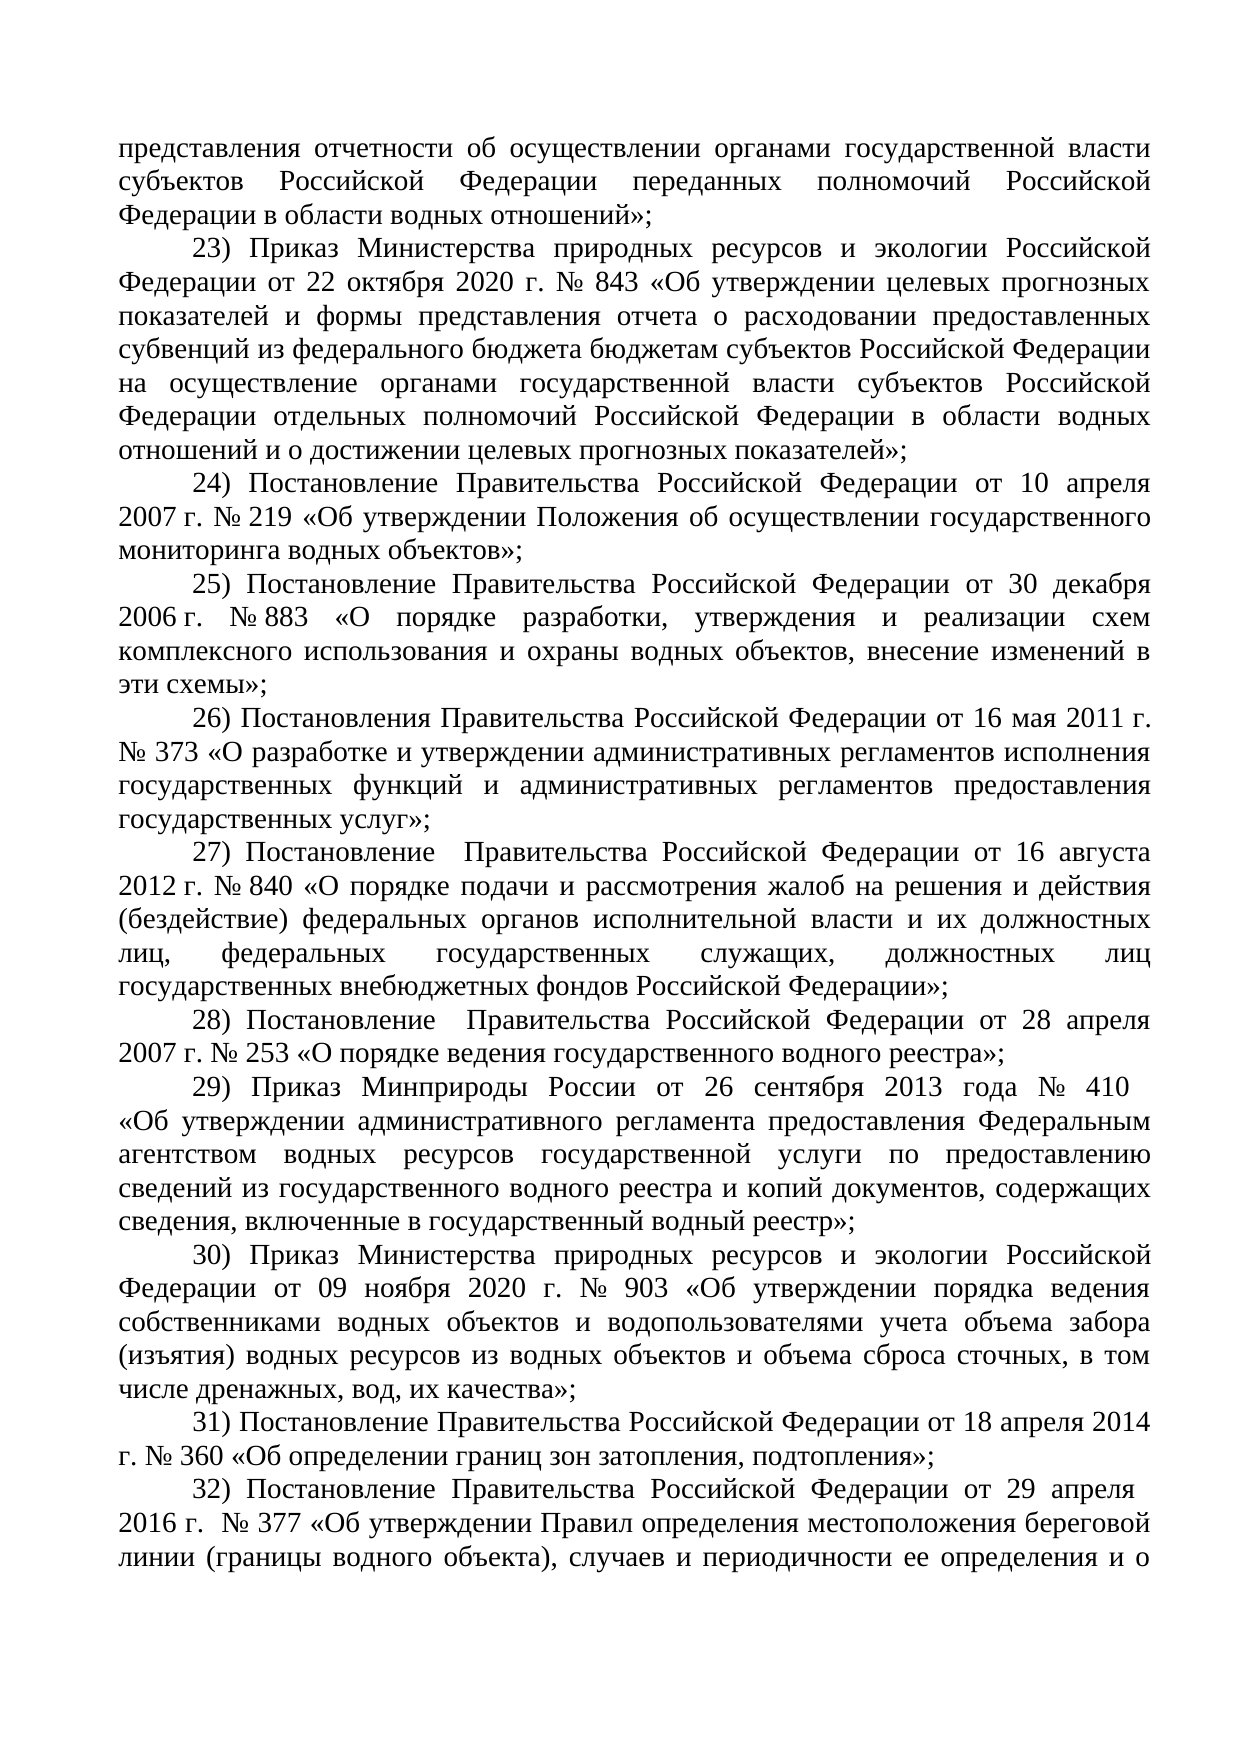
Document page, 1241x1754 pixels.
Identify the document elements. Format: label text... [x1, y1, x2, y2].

text 29) Приказ Минприроды России от 26 сентября 2013 года № 410 «Об утверждении административного регламента предоставления Федеральным агентством водных ресурсов государственной услуги по предоставлению сведений из государственного водного реестра и копий документов, содержащих сведения, включенные в государственный водный реестр»; [118, 1069, 1152, 1237]
text 24) Постановление Правительства Российской Федерации от 10 апреля 2007 г. № 219 «Об утверждении Положения об осуществлении государственного мониторинга водных объектов»; [118, 465, 1152, 566]
text 31) Постановление Правительства Российской Федерации от 18 апреля 2014 г. № 360 «Об определении границ зон затопления, подтопления»; [118, 1404, 1152, 1472]
text 26) Постановления Правительства Российской Федерации от 16 мая 2011 г. № 373 «О разработке и утверждении административных регламентов исполнения государственных функций и административных регламентов предоставления государственных услуг»; [118, 700, 1152, 834]
text 25) Постановление Правительства Российской Федерации от 30 декабря 2006 г. № 883 «О порядке разработки, утверждения и реализации схем комплексного использования и охраны водных объектов, внесение изменений в эти схемы»; [118, 566, 1152, 700]
text 30) Приказ Министерства природных ресурсов и экологии Российской Федерации от 09 ноября 2020 г. № 903 «Об утверждении порядка ведения собственниками водных объектов и водопользователями учета объема забора (изъятия) водных ресурсов из водных объектов и объема сброса сточных, в том числе дренажных, вод, их качества»; [118, 1237, 1152, 1404]
text 27) Постановление Правительства Российской Федерации от 16 августа 2012 г. № 840 «О порядке подачи и рассмотрения жалоб на решения и действия (бездействие) федеральных органов исполнительной власти и их должностных лиц, федеральных государственных служащих, должностных лиц государственных внебюджетных фондов Российской Федерации»; [118, 834, 1152, 1002]
text 28) Постановление Правительства Российской Федерации от 28 апреля 2007 г. № 253 «О порядке ведения государственного водного реестра»; [118, 1002, 1152, 1069]
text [118, 1472, 1152, 1572]
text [118, 130, 1152, 231]
text 23) Приказ Министерства природных ресурсов и экологии Российской Федерации от 22 октября 2020 г. № 843 «Об утверждении целевых прогнозных показателей и формы представления отчета о расходовании предоставленных субвенций из федерального бюджета бюджетам субъектов Российской Федерации на осуществление органами государственной власти субъектов Российской Федерации отдельных полномочий Российской Федерации в области водных отношений и о достижении целевых прогнозных показателей»; [118, 231, 1152, 465]
